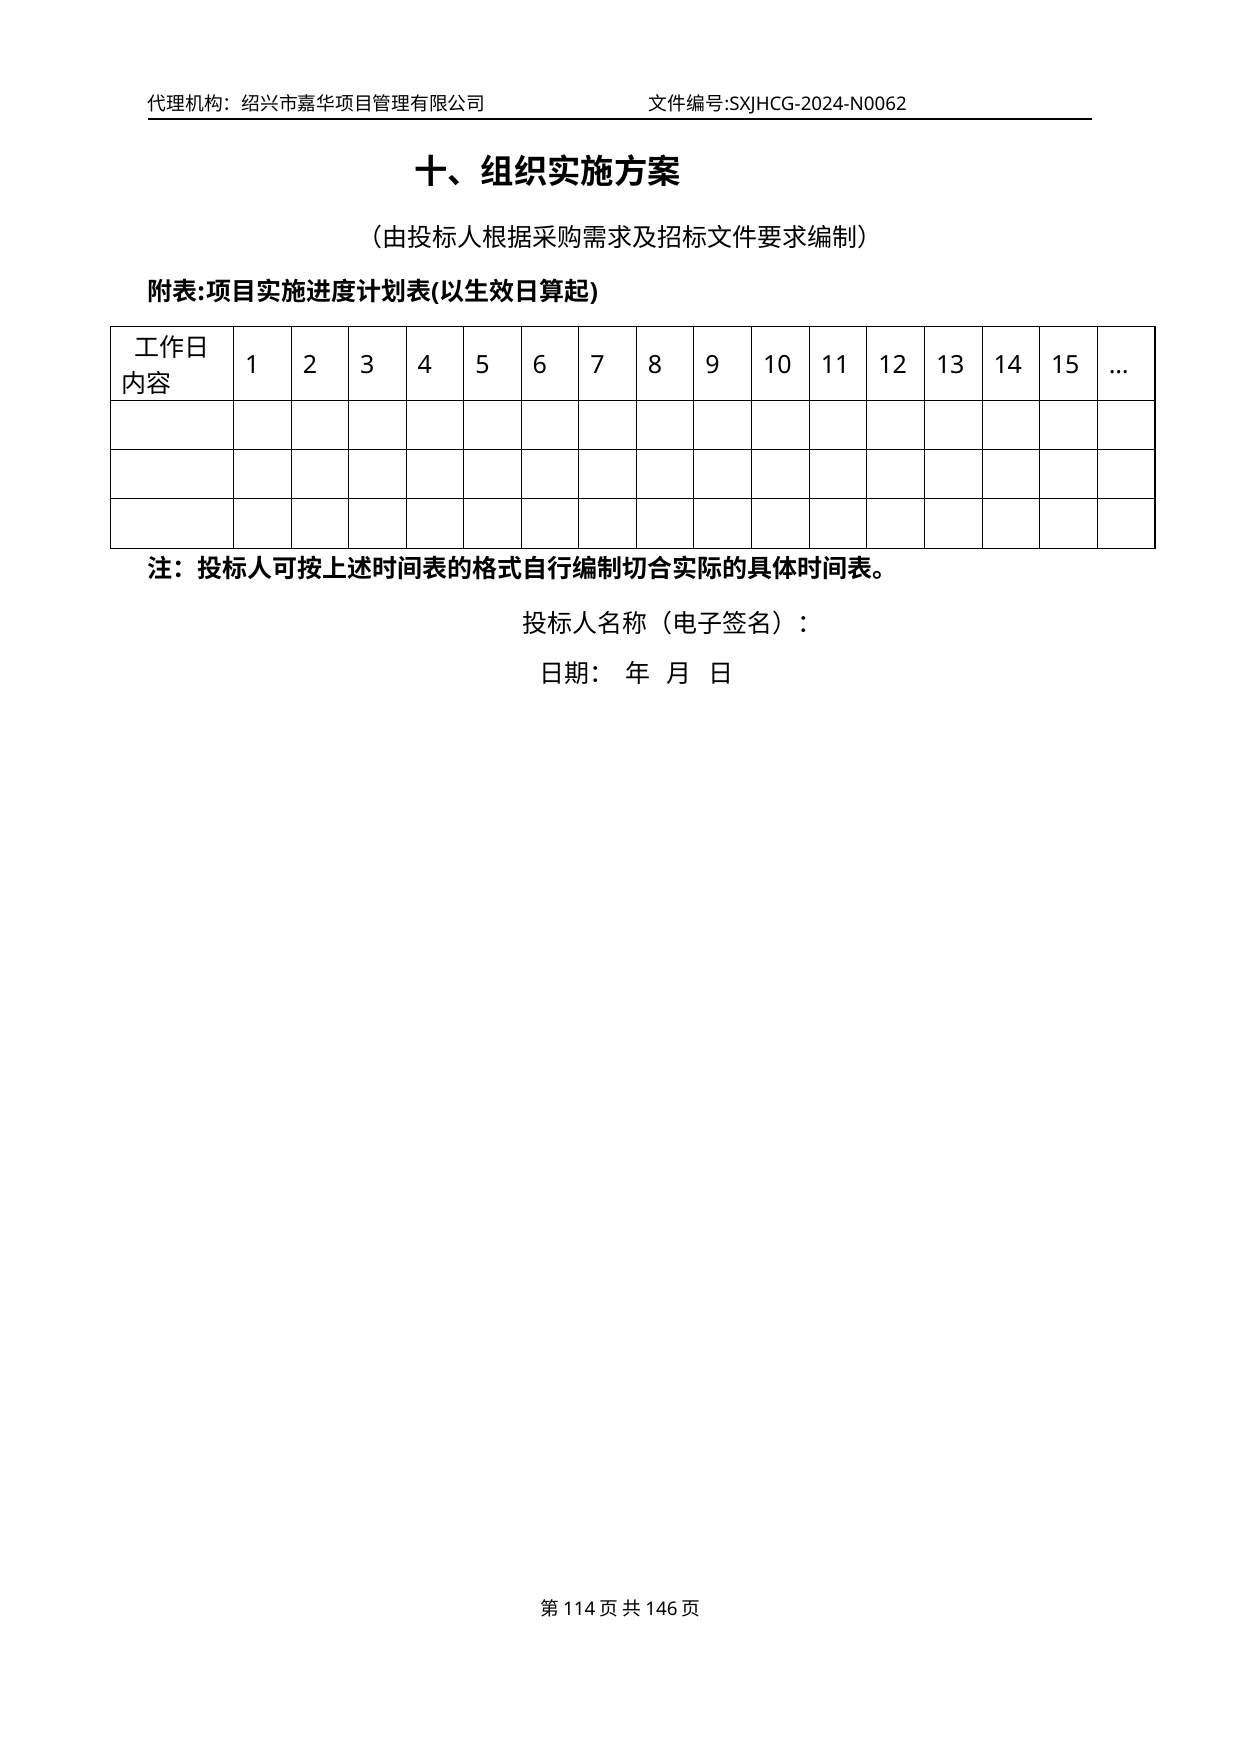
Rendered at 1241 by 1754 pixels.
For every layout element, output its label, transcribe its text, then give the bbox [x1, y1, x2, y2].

table_header 12 [867, 327, 924, 399]
table_cell [464, 499, 521, 548]
table_cell [925, 499, 982, 548]
table_cell [292, 499, 348, 548]
table_header 8 [637, 327, 693, 399]
table_header 7 [579, 327, 636, 399]
table_cell [522, 401, 578, 449]
table_cell [810, 401, 866, 449]
table_header 9 [694, 327, 751, 399]
text 注：投标人可按上述时间表的格式自行编制切合实际的具体时间表。 [148, 549, 1092, 585]
table_cell [983, 401, 1039, 449]
table_header 2 [292, 327, 348, 399]
table_header 14 [983, 327, 1039, 399]
table_cell [1040, 450, 1097, 498]
table_cell [752, 450, 809, 498]
table_cell [867, 450, 924, 498]
table_header 11 [810, 327, 866, 399]
table_cell [111, 450, 233, 498]
table_header 10 [752, 327, 809, 399]
table_cell [292, 450, 348, 498]
table_cell [579, 450, 636, 498]
table_header 13 [925, 327, 982, 399]
table_cell [694, 450, 751, 498]
text 十、组织实施方案 [148, 145, 947, 193]
table_cell [349, 401, 406, 449]
table_cell [1098, 499, 1154, 548]
table_cell [637, 499, 693, 548]
table_cell [1040, 499, 1097, 548]
table_cell [694, 499, 751, 548]
table_header 6 [522, 327, 578, 399]
table_header 4 [407, 327, 463, 399]
text 日期： 年 月 日 [148, 654, 1092, 690]
table_cell [111, 499, 233, 548]
table_cell [234, 450, 291, 498]
table_cell [810, 450, 866, 498]
table_cell [292, 401, 348, 449]
text （由投标人根据采购需求及招标文件要求编制） [148, 217, 1092, 253]
table_header 工作日 内容 [111, 327, 233, 399]
table_cell [464, 450, 521, 498]
table_cell [752, 401, 809, 449]
table_cell [752, 499, 809, 548]
table_cell [867, 499, 924, 548]
table_cell [867, 401, 924, 449]
table_cell [810, 499, 866, 548]
table_header 3 [349, 327, 406, 399]
table_cell [522, 499, 578, 548]
table_cell [983, 499, 1039, 548]
table_header 1 [234, 327, 291, 399]
table_header 15 [1040, 327, 1097, 399]
table_cell [925, 450, 982, 498]
table_cell [407, 450, 463, 498]
table_cell [637, 401, 693, 449]
table_cell [234, 499, 291, 548]
table_cell [407, 401, 463, 449]
text 附表:项目实施进度计划表(以生效日算起) [148, 272, 947, 308]
table_cell [925, 401, 982, 449]
text 投标人名称（电子签名）： [148, 603, 1092, 639]
table_cell [349, 499, 406, 548]
table_cell [234, 401, 291, 449]
table_cell [111, 401, 233, 449]
table_cell [522, 450, 578, 498]
table_cell [694, 401, 751, 449]
table_cell [1098, 450, 1154, 498]
table_cell [1098, 401, 1154, 449]
table_cell [983, 450, 1039, 498]
table_header 5 [464, 327, 521, 399]
table_cell [637, 450, 693, 498]
table_cell [579, 401, 636, 449]
table_cell [579, 499, 636, 548]
table_cell [407, 499, 463, 548]
table_cell [349, 450, 406, 498]
table_cell [1040, 401, 1097, 449]
table_cell [464, 401, 521, 449]
table_header … [1098, 327, 1154, 399]
